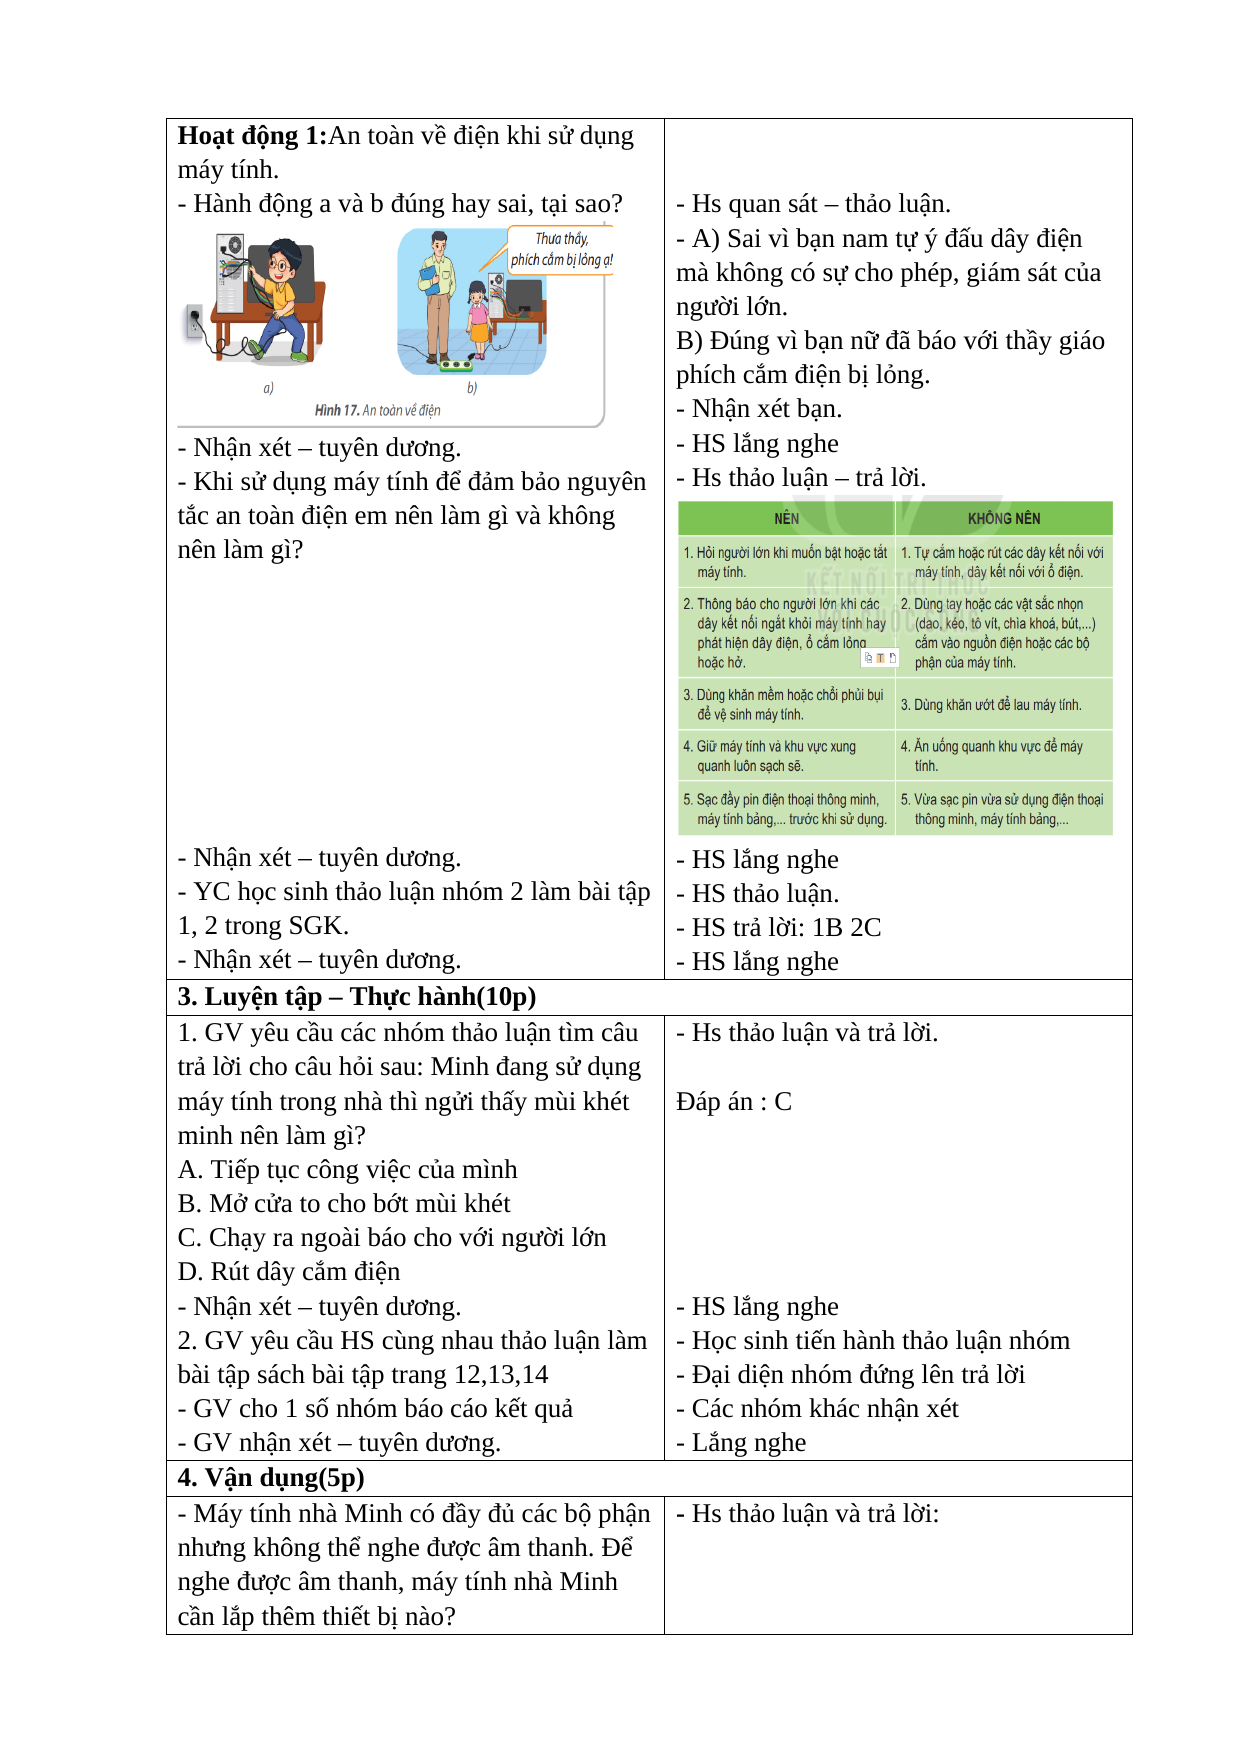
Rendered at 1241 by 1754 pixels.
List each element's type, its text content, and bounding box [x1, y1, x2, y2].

table_cell 1. GV yêu cầu các nhóm thảo luận tìm câu trả lời cho câu hỏi sau: Minh đang sử dụng máy tính trong nhà thì ngửi thấy mùi khét minh nên làm gì? A. Tiếp tục công việc của mình B. Mở cửa to cho bớt mùi khét C. Chạy ra ngoài báo cho với người lớn D. Rút dây cắm điện - Nhận xét – tuyên dương. 2. GV yêu cầu HS cùng nhau thảo luận làm bài tập sách bài tập trang 12,13,14 - GV cho 1 số nhóm báo cáo kết quả - GV nhận xét – tuyên dương. [167, 1016, 664, 1460]
table_cell Hoạt động 1:An toàn về điện khi sử dụng máy tính. - Hành động a và b đúng hay sai, tại sao? - Nhận xét – tuyên dương. - Khi sử dụng máy tính để đảm bảo nguyên tắc an toàn điện em nên làm gì và không nên làm gì? - Nhận xét – tuyên dương. - YC học sinh thảo luận nhóm 2 làm bài tập 1, 2 trong SGK. - Nhận xét – tuyên dương. [167, 119, 664, 979]
table_cell - Hs quan sát – thảo luận. - A) Sai vì bạn nam tự ý đấu dây điện mà không có sự cho phép, giám sát của người lớn. B) Đúng vì bạn nữ đã báo với thầy giáo phích cắm điện bị lỏng. - Nhận xét bạn. - HS lắng nghe - Hs thảo luận – trả lời. - HS lắng nghe - HS thảo luận. - HS trả lời: 1B 2C - HS lắng nghe [665, 119, 1132, 979]
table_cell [167, 1497, 664, 1634]
picture [177, 221, 614, 428]
table_cell 3. Luyện tập – Thực hành(10p) [167, 980, 1132, 1015]
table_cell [665, 1497, 1132, 1634]
table_cell 4. Vận dụng(5p) [167, 1461, 1132, 1496]
table_cell - Hs thảo luận và trả lời. Đáp án : C - HS lắng nghe - Học sinh tiến hành thảo luận nhóm - Đại diện nhóm đứng lên trả lời - Các nhóm khác nhận xét - Lắng nghe [665, 1016, 1132, 1460]
picture [675, 495, 1124, 841]
